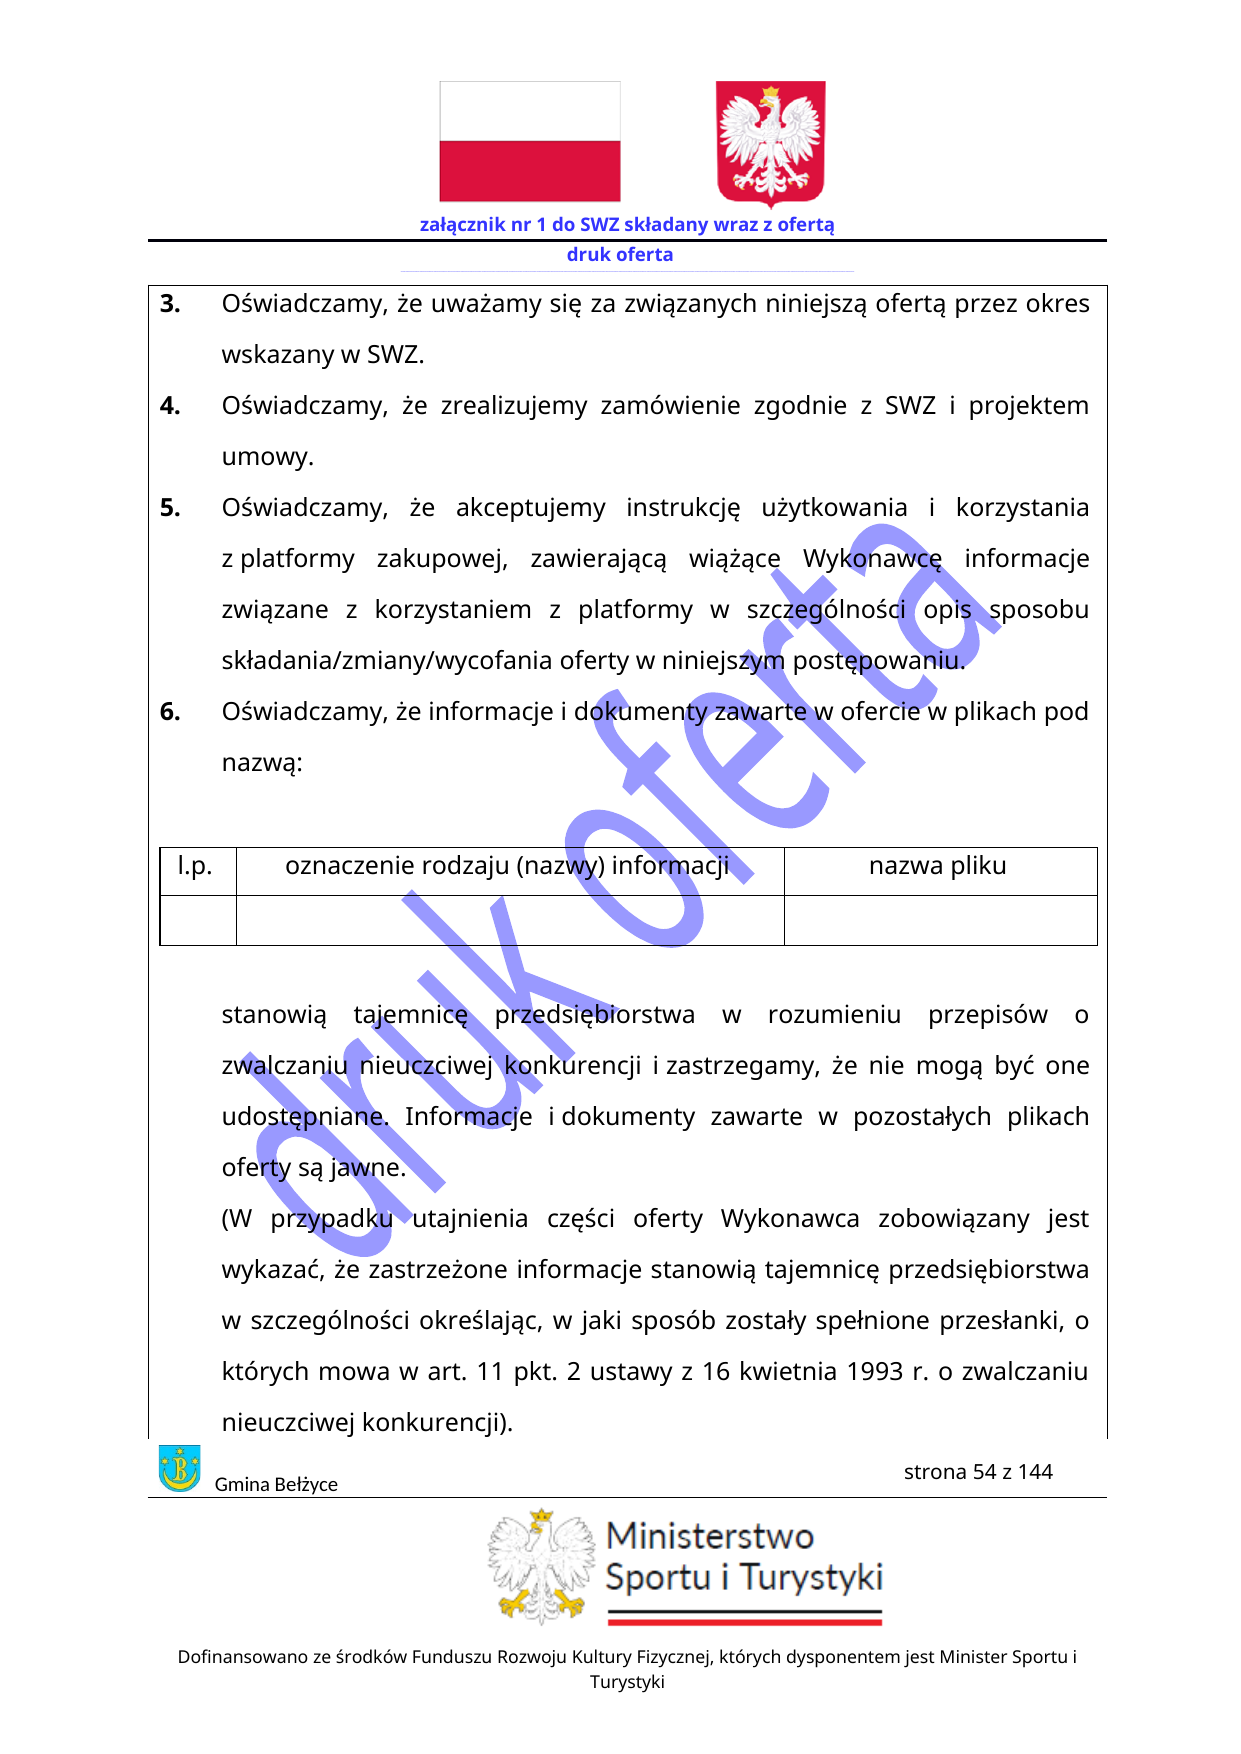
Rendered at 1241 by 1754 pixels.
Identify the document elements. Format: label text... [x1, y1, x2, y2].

picture [191, 1457, 201, 1466]
picture [425, 70, 830, 211]
picture [480, 1498, 898, 1645]
picture [158, 1447, 201, 1492]
